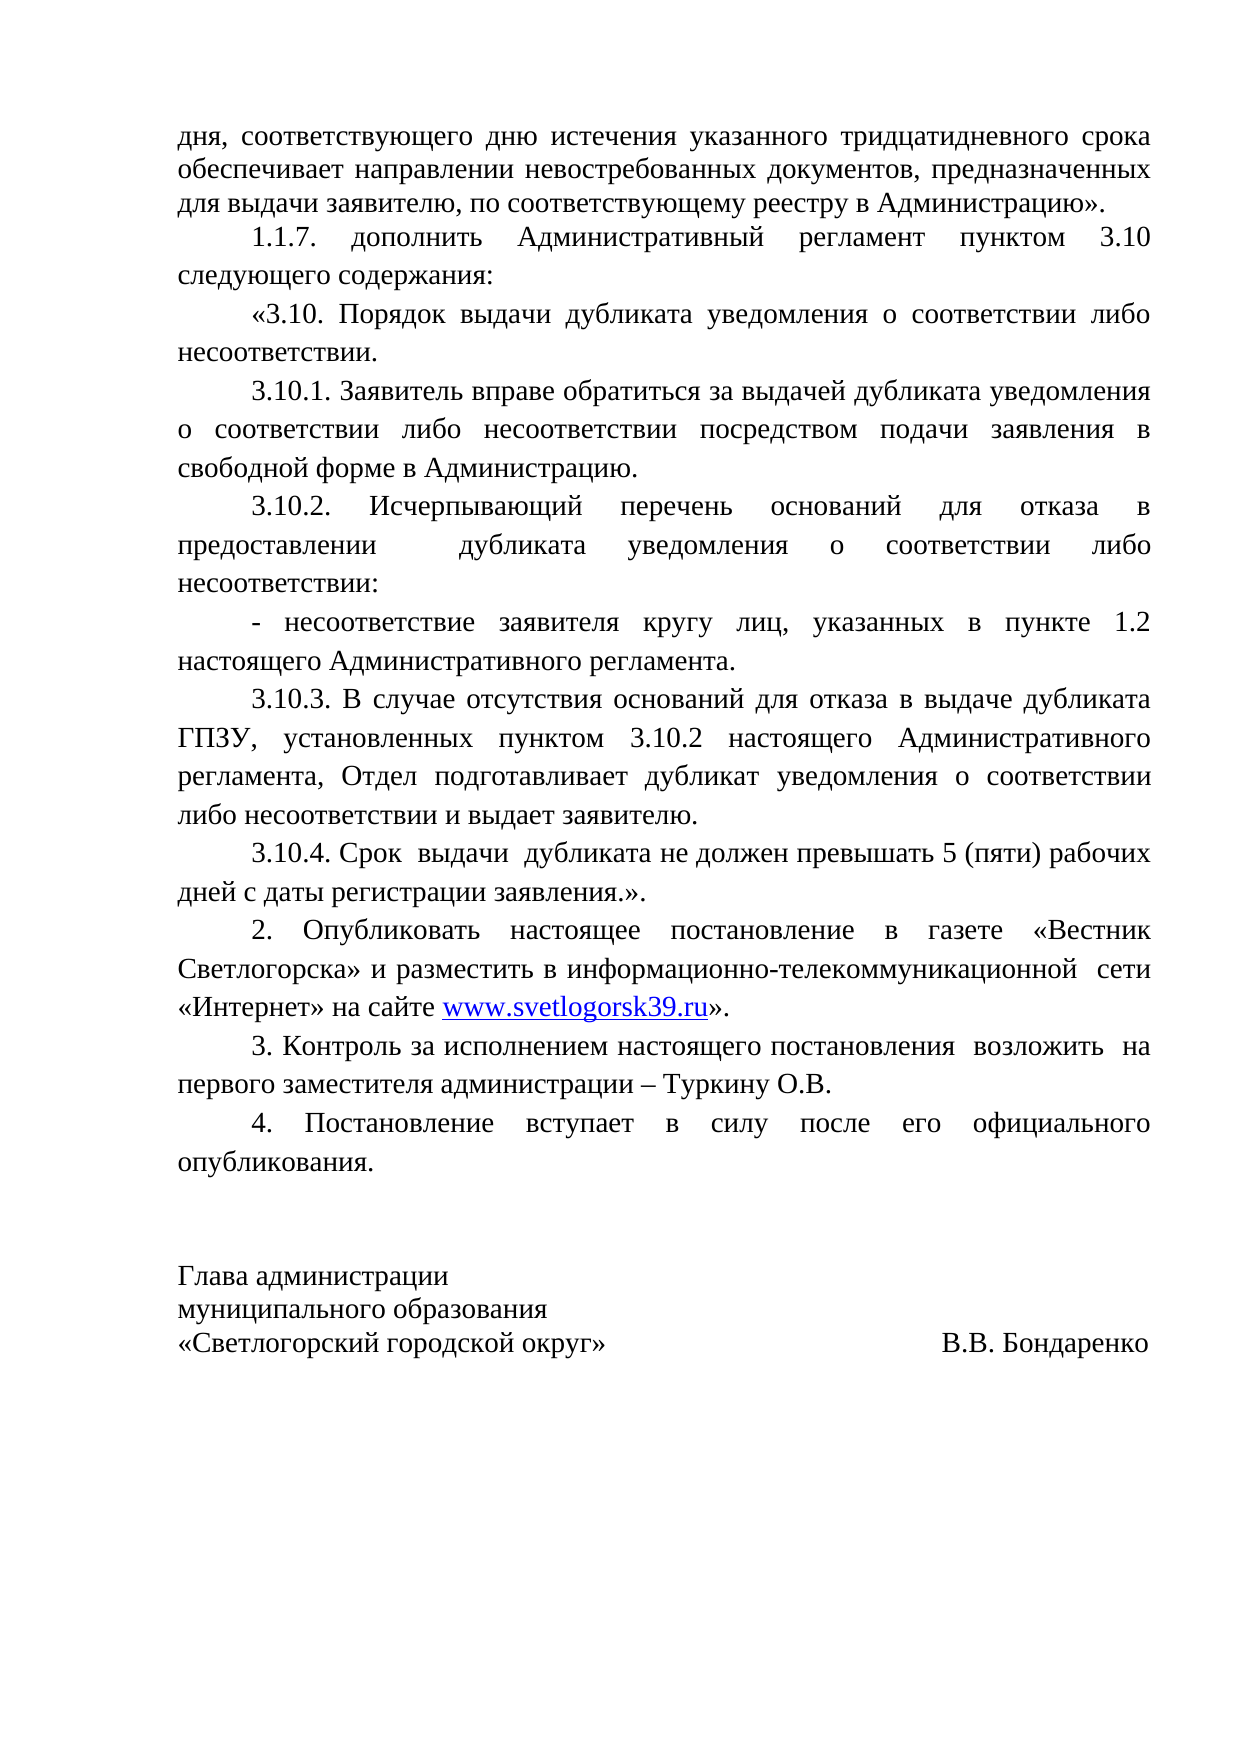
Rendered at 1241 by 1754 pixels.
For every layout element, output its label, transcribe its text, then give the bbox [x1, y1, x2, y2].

text - несоответствие заявителя кругу лиц, указанных в пункте 1.2 настоящего Административного регламента. [177, 604, 1152, 676]
text Глава администрации [177, 1258, 1152, 1291]
text 3.10.1. Заявитель вправе обратиться за выдачей дубликата уведомления о соответствии либо несоответствии посредством подачи заявления в свободной форме в Администрацию. [177, 445, 1152, 483]
text 1.1.7. дополнить Административный регламент пунктом 3.10 следующего содержания: [177, 219, 1152, 291]
text 3. Контроль за исполнением настоящего постановления возложить на первого заместителя администрации – Туркину О.В. [177, 1028, 1152, 1100]
text муниципального образования [177, 1291, 1152, 1325]
text 3.10.3. В случае отсутствия оснований для отказа в выдаче дубликата ГПЗУ, установленных пунктом 3.10.2 настоящего Административного регламента, Отдел подготавливает дубликат уведомления о соответствии либо несоответствии и выдает заявителю. [177, 681, 1152, 830]
text 4. Постановление вступает в силу после его официального опубликования. [177, 1105, 1152, 1177]
text 3.10.4. Срок выдачи дубликата не должен превышать 5 (пяти) рабочих дней с даты регистрации заявления.». [177, 835, 1152, 907]
text 3.10.2. Исчерпывающий перечень оснований для отказа в предоставлении дубликата уведомления о соответствии либо несоответствии: [177, 488, 1152, 599]
text «Светлогорский городской округ» В.В. Бондаренко [177, 1325, 1152, 1358]
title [177, 118, 1152, 219]
text 2. Опубликовать настоящее постановление в газете «Вестник Светлогорска» и разместить в информационно-телекоммуникационной сети «Интернет» на сайте www.svetlogorsk39.ru». [177, 912, 1152, 1023]
text 3.10.1. Заявитель вправе обратиться за выдачей дубликата уведомления о соответствии либо несоответствии посредством подачи заявления в свободной форме в Администрацию. [177, 373, 1152, 411]
text «3.10. Порядок выдачи дубликата уведомления о соответствии либо несоответствии. [177, 296, 1152, 368]
